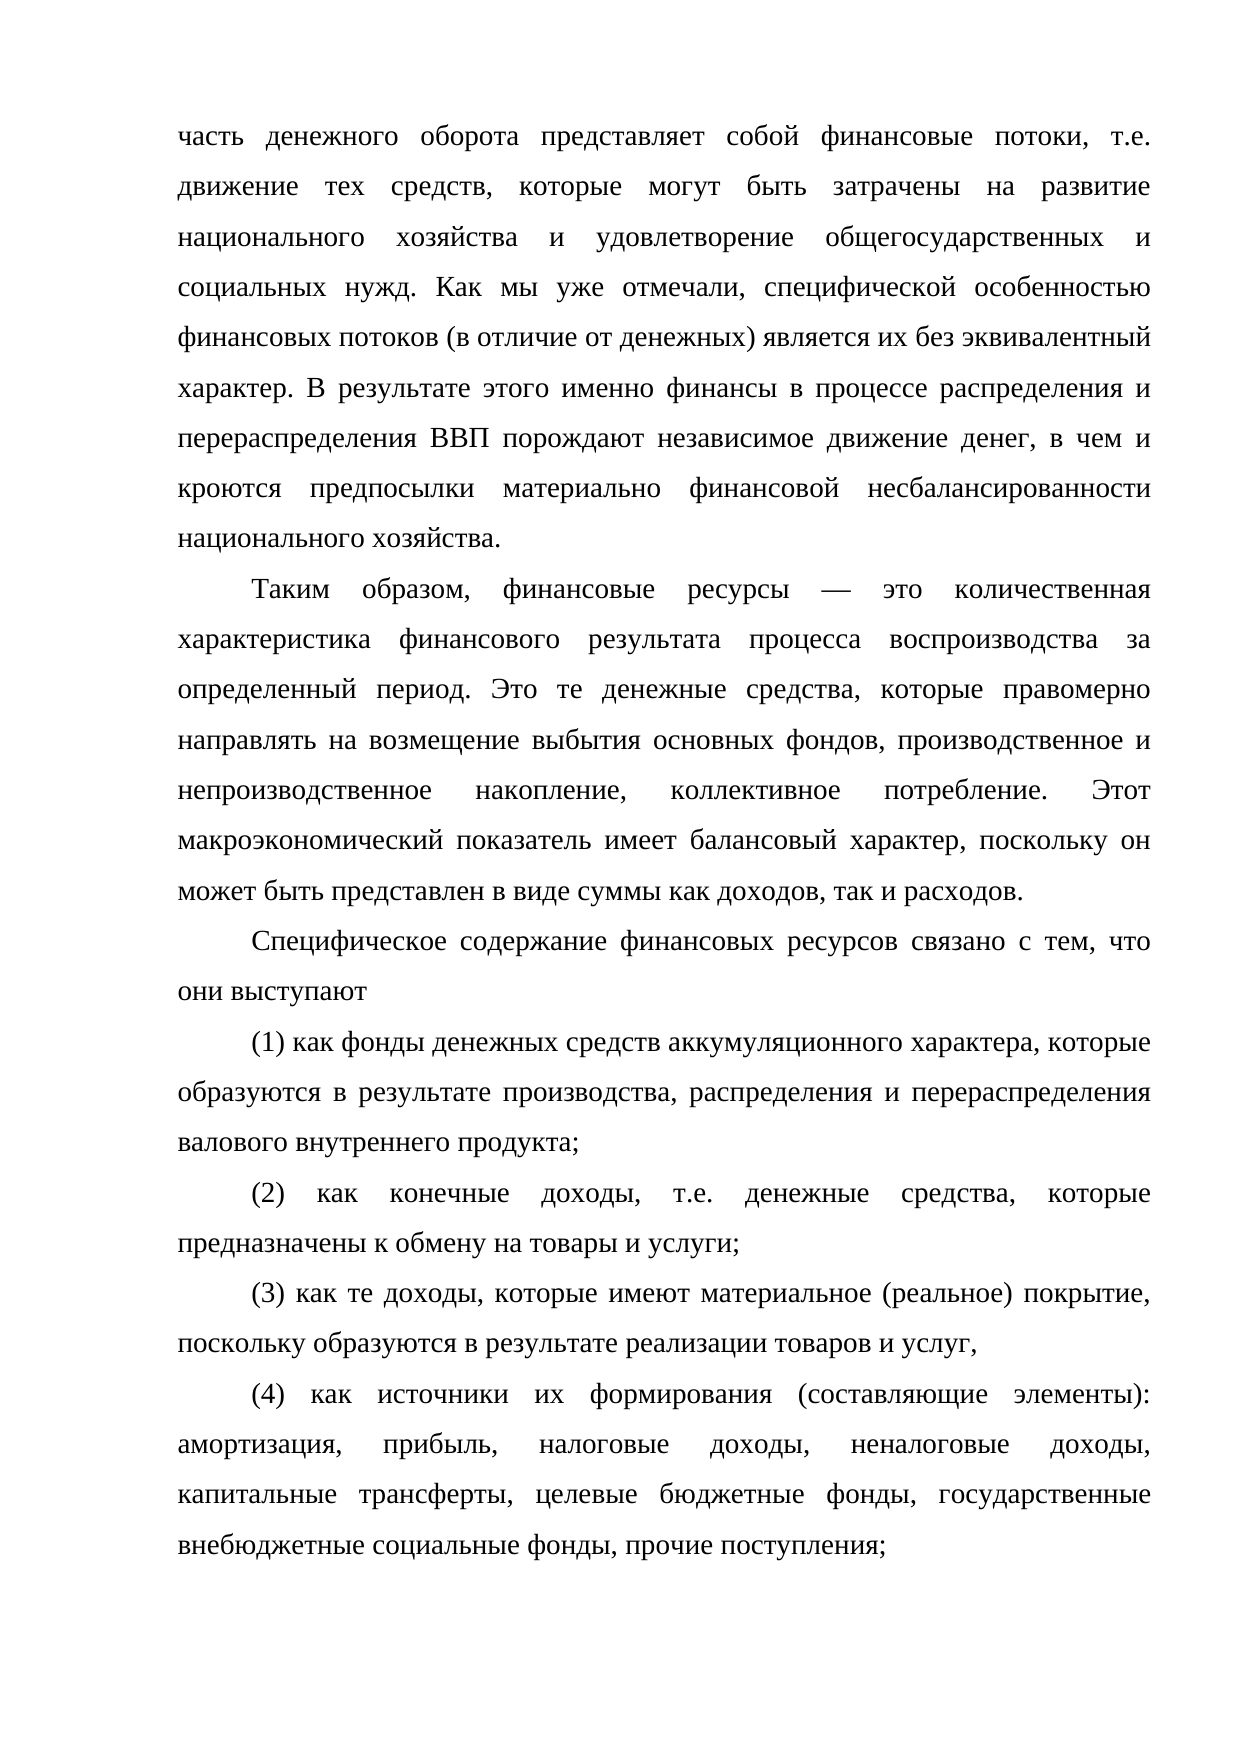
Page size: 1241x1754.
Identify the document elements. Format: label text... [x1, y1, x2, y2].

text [177, 118, 1152, 554]
text (2) как конечные доходы, т.е. денежные средства, которые предназначены к обмену на товары и услуги; [177, 1175, 1152, 1258]
text Специфическое содержание финансовых ресурсов связано с тем, что они выступают [177, 923, 1152, 1007]
text (3) как те доходы, которые имеют материальное (реальное) покрытие, поскольку образуются в результате реализации товаров и услуг, [177, 1275, 1152, 1359]
text (4) как источники их формирования (составляющие элементы): амортизация, прибыль, налоговые доходы, неналоговые доходы, капитальные трансферты, целевые бюджетные фонды, государственные внебюджетные социальные фонды, прочие поступления; [177, 1376, 1152, 1560]
text (1) как фонды денежных средств аккумуляционного характера, которые образуются в результате производства, распределения и перераспределения валового внутреннего продукта; [177, 1024, 1152, 1158]
text Таким образом, финансовые ресурсы — это количественная характеристика финансового результата процесса воспроизводства за определенный период. Это те денежные средства, которые правомерно направлять на возмещение выбытия основных фондов, производственное и непроизводственное накопление, коллективное потребление. Этот макроэкономический показатель имеет балансовый характер, поскольку он может быть представлен в виде суммы как доходов, так и расходов. [177, 571, 1152, 906]
